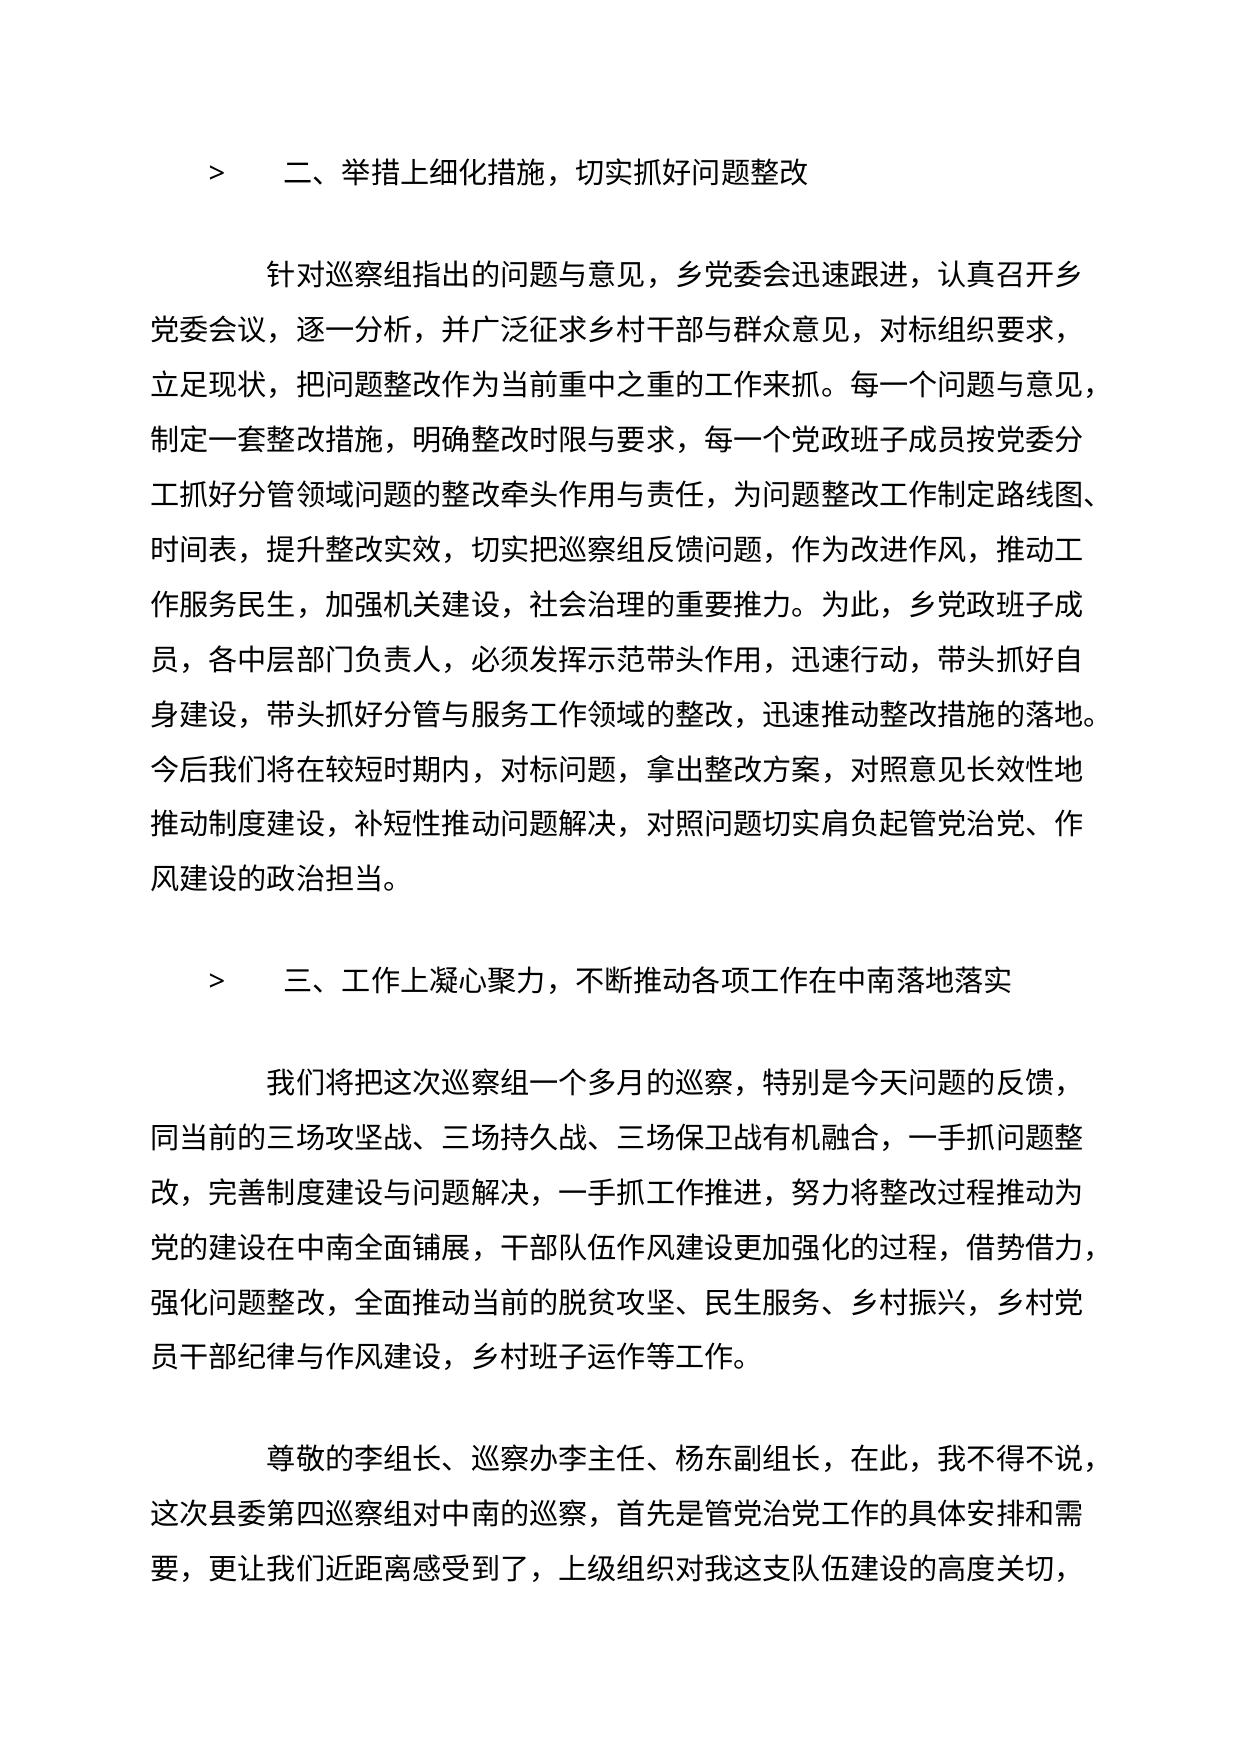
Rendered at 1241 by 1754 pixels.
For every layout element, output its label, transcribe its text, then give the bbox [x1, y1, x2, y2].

text 我们将把这次巡察组一个多月的巡察，特别是今天问题的反馈，同当前的三场攻坚战、三场持久战、三场保卫战有机融合，一手抓问题整改，完善制度建设与问题解决，一手抓工作推进，努力将整改过程推动为党的建设在中南全面铺展，干部队伍作风建设更加强化的过程，借势借力，强化问题整改，全面推动当前的脱贫攻坚、民生服务、乡村振兴，乡村党员干部纪律与作风建设，乡村班子运作等工作。 [150, 1059, 1090, 1376]
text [150, 1436, 1090, 1588]
text 针对巡察组指出的问题与意见，乡党委会迅速跟进，认真召开乡党委会议，逐一分析，并广泛征求乡村干部与群众意见，对标组织要求，立足现状，把问题整改作为当前重中之重的工作来抓。每一个问题与意见，制定一套整改措施，明确整改时限与要求，每一个党政班子成员按党委分工抓好分管领域问题的整改牵头作用与责任，为问题整改工作制定路线图、时间表，提升整改实效，切实把巡察组反馈问题，作为改进作风，推动工作服务民生，加强机关建设，社会治理的重要推力。为此，乡党政班子成员，各中层部门负责人，必须发挥示范带头作用，迅速行动，带头抓好自身建设，带头抓好分管与服务工作领域的整改，迅速推动整改措施的落地。今后我们将在较短时期内，对标问题，拿出整改方案，对照意见长效性地推动制度建设，补短性推动问题解决，对照问题切实肩负起管党治党、作风建设的政治担当。 [150, 252, 1090, 898]
text > 二、举措上细化措施，切实抓好问题整改 [150, 150, 1090, 192]
text > 三、工作上凝心聚力，不断推动各项工作在中南落地落实​ [150, 958, 1090, 1000]
